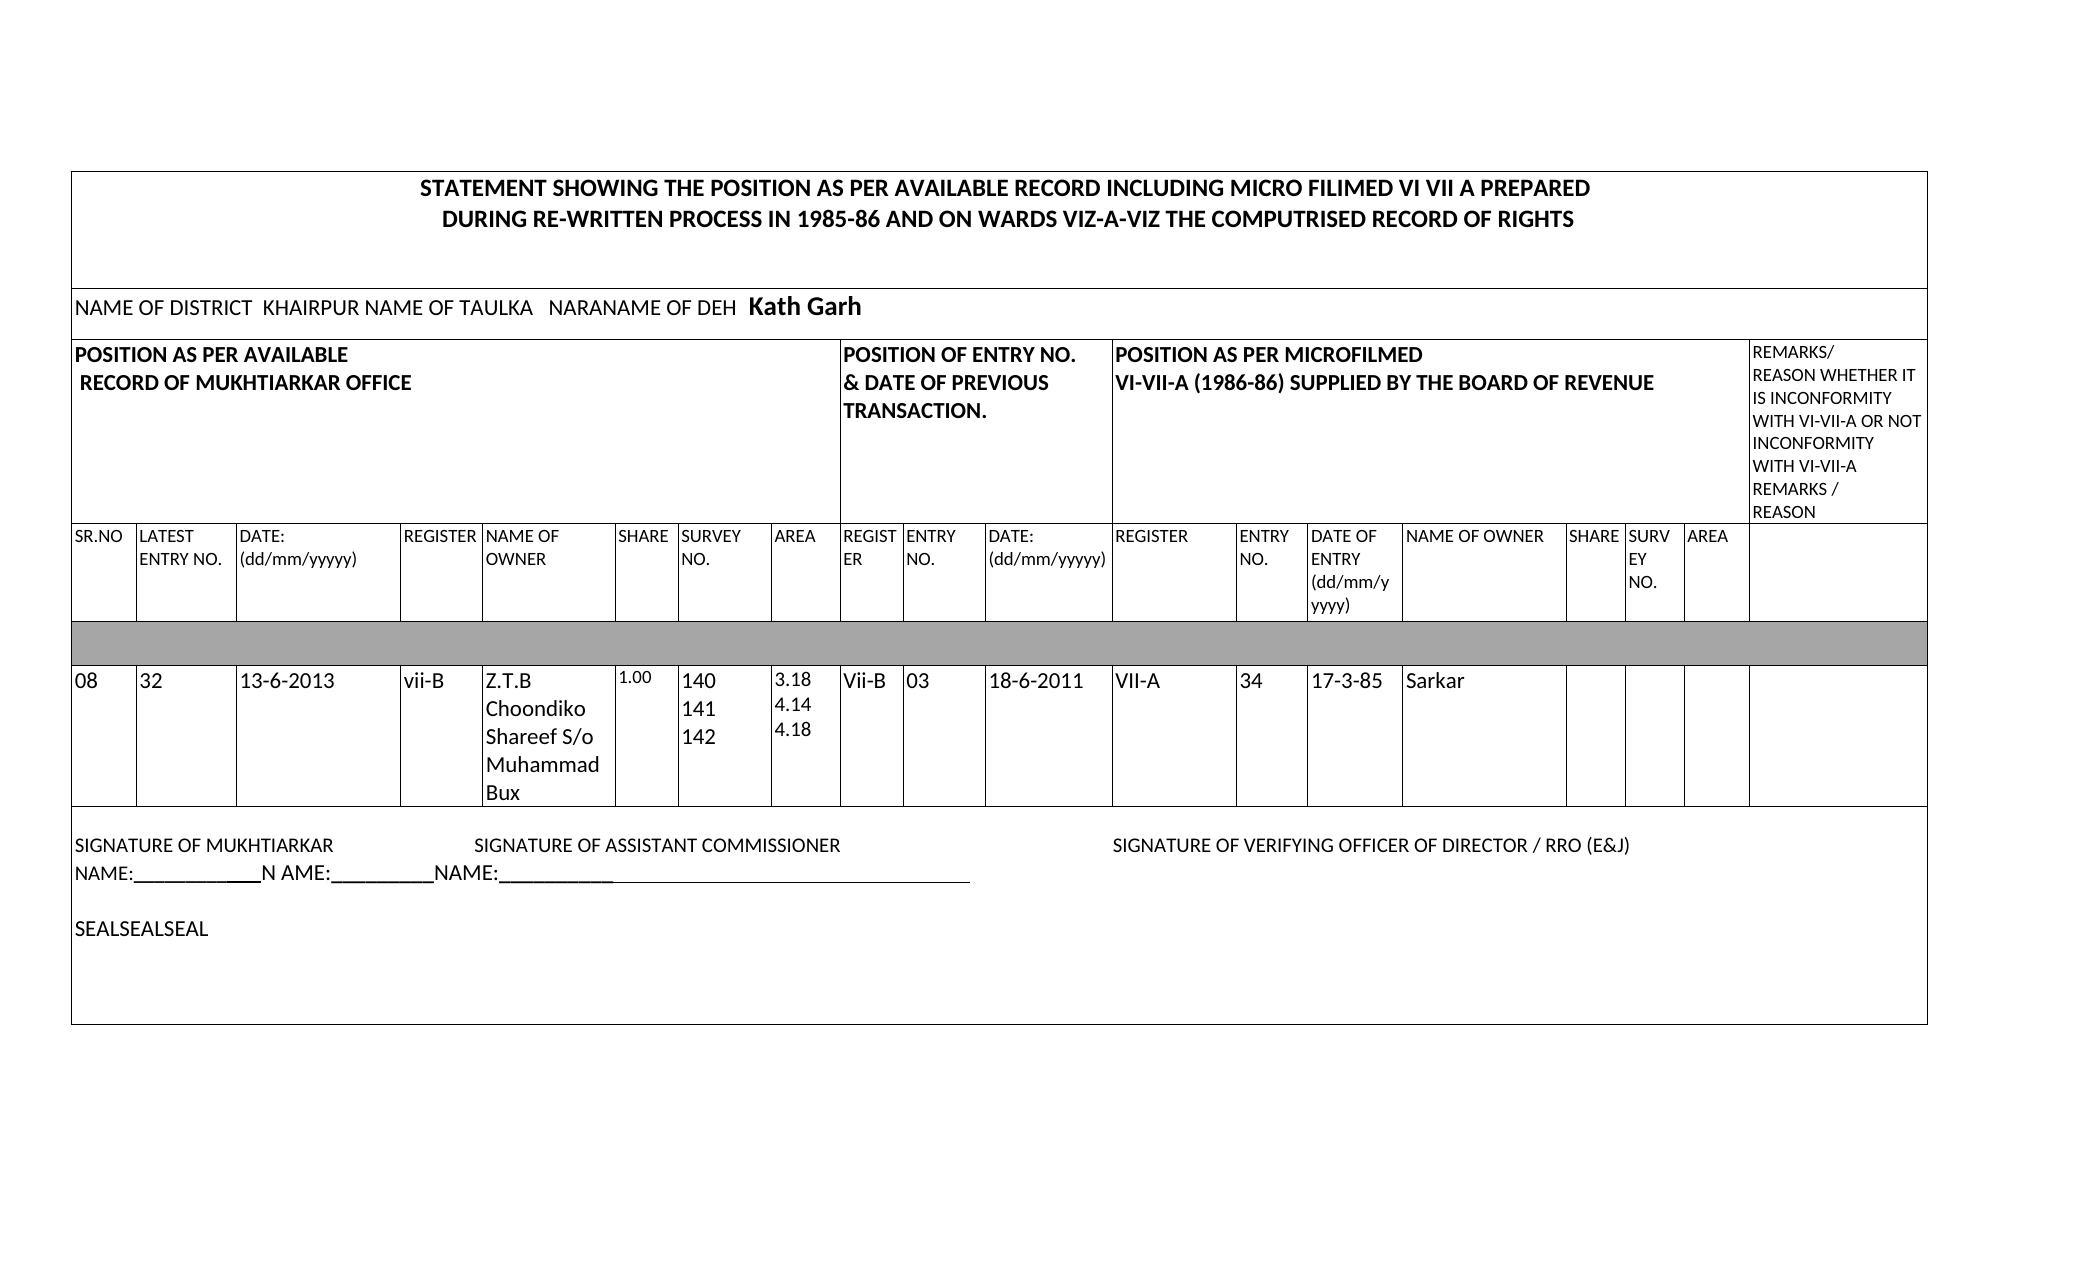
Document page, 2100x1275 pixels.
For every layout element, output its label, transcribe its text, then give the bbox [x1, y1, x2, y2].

table_cell 140 141 142 [679, 666, 771, 806]
table_cell 13-6-2013 [237, 666, 400, 806]
table_cell REGISTER [401, 524, 482, 621]
table_cell POSITION OF ENTRY NO. & DATE OF PREVIOUS TRANSACTION. [841, 340, 1112, 523]
table_cell POSITION AS PER AVAILABLE RECORD OF MUKHTIARKAR OFFICE [72, 340, 840, 523]
table_cell [1750, 666, 1927, 806]
table_cell NAME OF DISTRICT KHAIRPUR NAME OF TAULKA NARANAME OF DEH Kath Garh [72, 289, 1927, 339]
table_cell SURVEY NO. [679, 524, 771, 621]
table_cell AREA [772, 524, 840, 621]
table_cell 3.18 4.14 4.18 [772, 666, 840, 806]
table_cell 34 [1237, 666, 1307, 806]
table_cell Vii-B [841, 666, 903, 806]
table_cell SIGNATURE OF MUKHTIARKAR SIGNATURE OF ASSISTANT COMMISSIONER SIGNATURE OF VERIFYING OFFICER OF DIRECTOR / RRO (E&J) NAME:__________ N AME:_________NAME:__________ SEALSEALSEAL [72, 807, 1927, 1024]
table_cell NAME OF OWNER [483, 524, 615, 621]
table_cell 1.00 [616, 666, 678, 806]
table_cell LATEST ENTRY NO. [137, 524, 236, 621]
table_cell REGISTER [1113, 524, 1236, 621]
table_cell DATE OF ENTRY (dd/mm/yyyyy) [1308, 524, 1402, 621]
table_cell SURVEY NO. [1626, 524, 1684, 621]
table_cell Z.T.B Choondiko Shareef S/o Muhammad Bux [483, 666, 615, 806]
table_cell SHARE [616, 524, 678, 621]
table_cell ENTRY NO. [904, 524, 985, 621]
table_cell SR.NO [72, 524, 136, 621]
table_cell AREA [1685, 524, 1749, 621]
table_cell REMARKS/ REASON WHETHER IT IS INCONFORMITY WITH VI-VII-A OR NOT INCONFORMITY WITH VI-VII-A REMARKS / REASON [1750, 340, 1927, 523]
table_cell SHARE [1567, 524, 1625, 621]
table_cell [1685, 666, 1749, 806]
table_cell DATE: (dd/mm/yyyyy) [237, 524, 400, 621]
table_cell ENTRY NO. [1237, 524, 1307, 621]
table_cell [1567, 666, 1625, 806]
table_cell REGISTER [841, 524, 903, 621]
table_cell Sarkar [1403, 666, 1566, 806]
table_cell 03 [904, 666, 985, 806]
table_cell vii-B [401, 666, 482, 806]
table_cell 17-3-85 [1308, 666, 1402, 806]
table_cell DATE: (dd/mm/yyyyy) [986, 524, 1112, 621]
table_cell POSITION AS PER MICROFILMED VI-VII-A (1986-86) SUPPLIED BY THE BOARD OF REVENUE [1113, 340, 1749, 523]
table_cell VII-A [1113, 666, 1236, 806]
table_header STATEMENT SHOWING THE POSITION AS PER AVAILABLE RECORD INCLUDING MICRO FILIMED VI VII A PREPARED DURING RE-WRITTEN PROCESS IN 1985-86 AND ON WARDS VIZ-A-VIZ THE COMPUTRISED RECORD OF RIGHTS [72, 172, 1927, 288]
table_cell [72, 622, 1927, 665]
table_cell [1626, 666, 1684, 806]
table_cell 32 [137, 666, 236, 806]
table_cell 18-6-2011 [986, 666, 1112, 806]
table_cell NAME OF OWNER [1403, 524, 1566, 621]
table_cell 08 [72, 666, 136, 806]
table_cell [1750, 524, 1927, 621]
